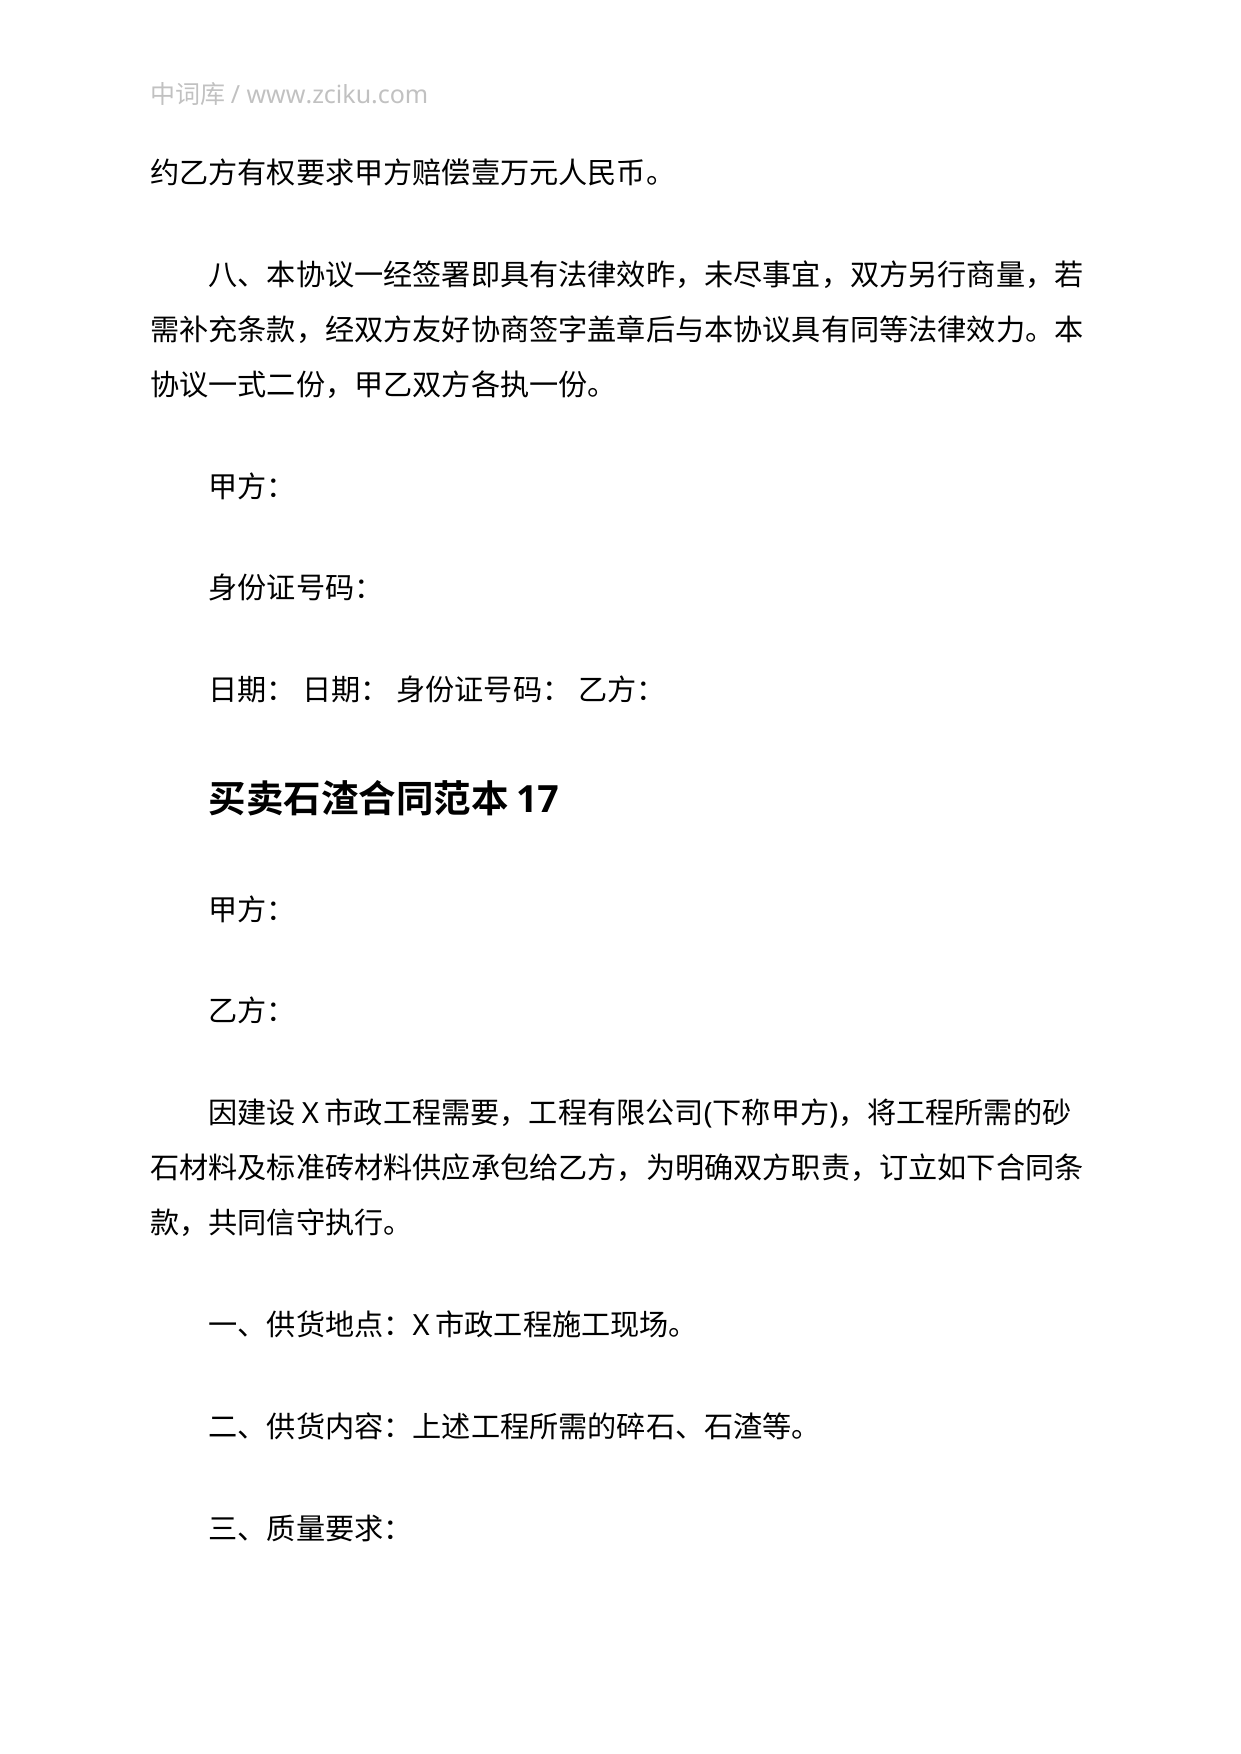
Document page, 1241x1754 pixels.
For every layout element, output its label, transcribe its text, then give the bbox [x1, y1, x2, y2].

text 八、本协议一经签署即具有法律效昨，未尽事宜，双方另行商量，若需补充条款，经双方友好协商签字盖章后与本协议具有同等法律效力。本协议一式二份，甲乙双方各执一份。 [150, 252, 1090, 404]
text 三、质量要求： [150, 1505, 1090, 1547]
text 因建设X市政工程需要，工程有限公司(下称甲方)，将工程所需的砂石材料及标准砖材料供应承包给乙方，为明确双方职责，订立如下合同条款，共同信守执行。 [150, 1090, 1090, 1242]
text 甲方： [150, 886, 1090, 928]
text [150, 150, 1090, 192]
text 一、供货地点：X市政工程施工现场。 [150, 1301, 1090, 1344]
text 二、供货内容：上述工程所需的碎石、石渣等。 [150, 1403, 1090, 1446]
text 乙方： [150, 988, 1090, 1030]
text 日期： 日期： 身份证号码： 乙方： [150, 667, 1090, 709]
text 甲方： [150, 463, 1090, 506]
text 买卖石渣合同范本17 [150, 769, 1090, 823]
text 身份证号码： [150, 565, 1090, 607]
